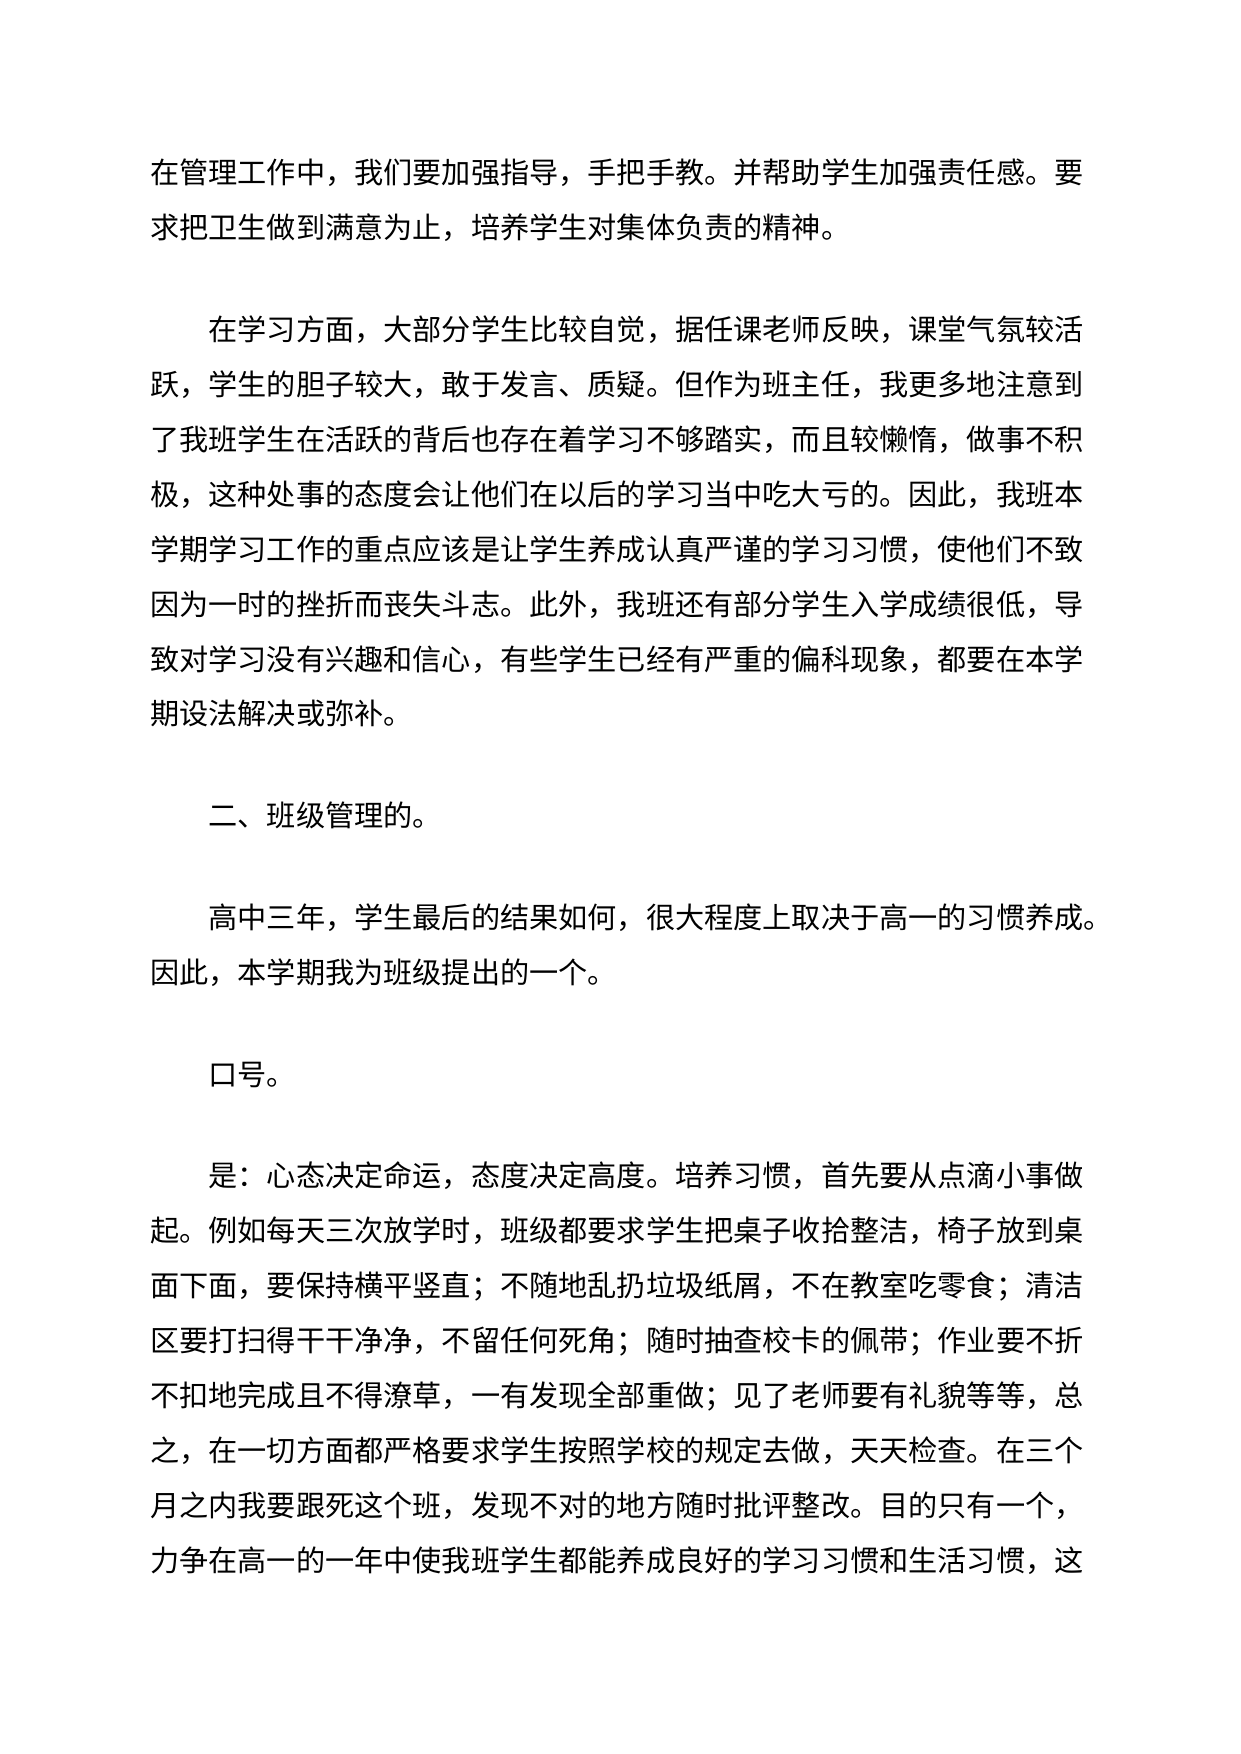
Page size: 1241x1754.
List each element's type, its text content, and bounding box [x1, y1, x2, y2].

text 在学习方面，大部分学生比较自觉，据任课老师反映，课堂气氛较活跃，学生的胆子较大，敢于发言、质疑。但作为班主任，我更多地注意到了我班学生在活跃的背后也存在着学习不够踏实，而且较懒惰，做事不积极，这种处事的态度会让他们在以后的学习当中吃大亏的。因此，我班本学期学习工作的重点应该是让学生养成认真严谨的学习习惯，使他们不致因为一时的挫折而丧失斗志。此外，我班还有部分学生入学成绩很低，导致对学习没有兴趣和信心，有些学生已经有严重的偏科现象，都要在本学期设法解决或弥补。 [150, 307, 1090, 733]
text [150, 1153, 1090, 1579]
text 口号。 [150, 1051, 1090, 1093]
text 二、班级管理的。 [150, 793, 1090, 835]
text 高中三年，学生最后的结果如何，很大程度上取决于高一的习惯养成。因此，本学期我为班级提出的一个。 [150, 894, 1090, 992]
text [150, 150, 1090, 247]
